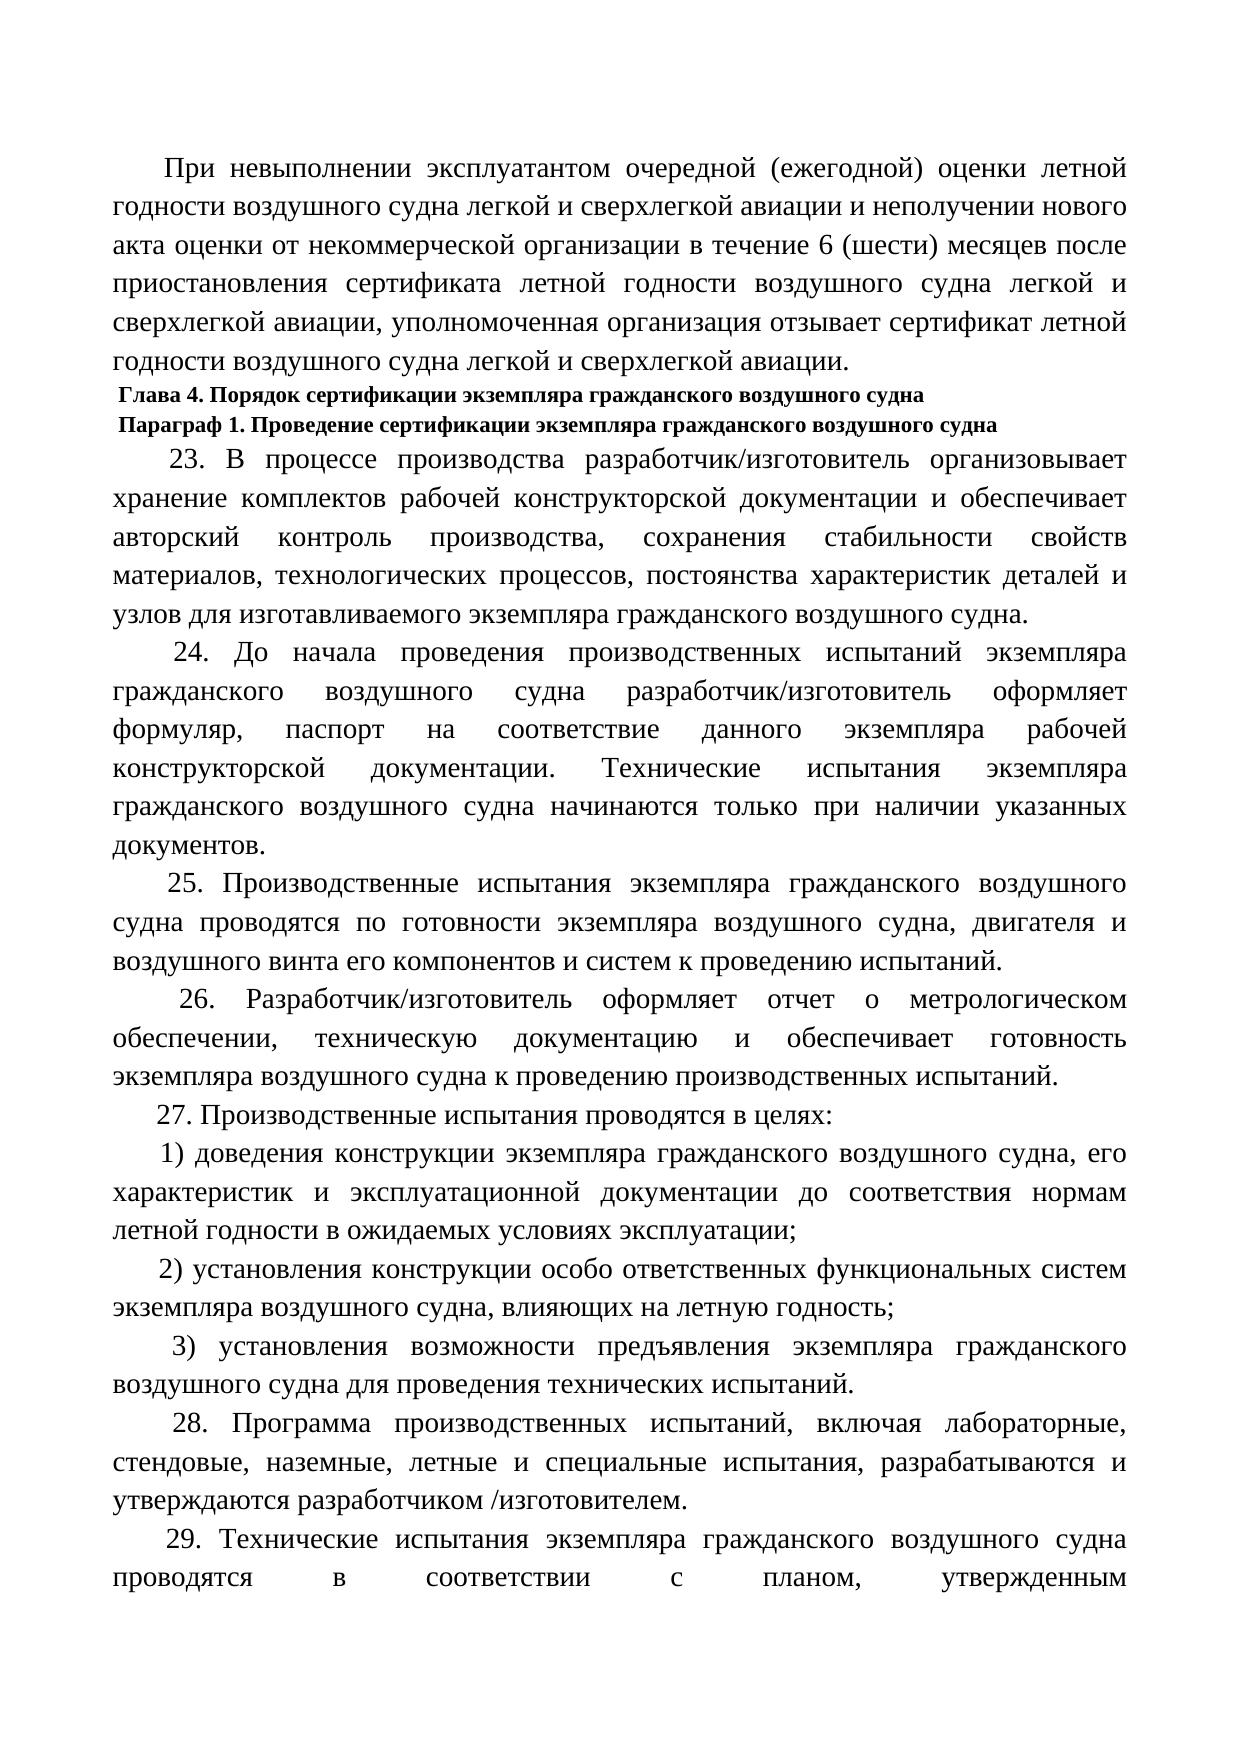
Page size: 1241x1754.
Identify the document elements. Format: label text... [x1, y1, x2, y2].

text Глава 4. Порядок сертификации экземпляра гражданского воздушного судна [112, 381, 1128, 408]
text 25. Производственные испытания экземпляра гражданского воздушного судна проводятся по готовности экземпляра воздушного судна, двигателя и воздушного винта его компонентов и систем к проведению испытаний. [112, 866, 1128, 976]
text 1) доведения конструкции экземпляра гражданского воздушного судна, его характеристик и эксплуатационной документации до соответствия нормам летной годности в ожидаемых условиях эксплуатации; [112, 1135, 1128, 1246]
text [112, 1521, 1128, 1593]
text При невыполнении эксплуатантом очередной (ежегодной) оценки летной годности воздушного судна легкой и сверхлегкой авиации и неполучении нового акта оценки от некоммерческой организации в течение 6 (шести) месяцев после приостановления сертификата летной годности воздушного судна легкой и сверхлегкой авиации, уполномоченная организация отзывает сертификат летной годности воздушного судна легкой и сверхлегкой авиации. [112, 150, 1128, 376]
text 27. Производственные испытания проводятся в целях: [112, 1097, 1128, 1130]
text 24. До начала проведения производственных испытаний экземпляра гражданского воздушного судна разработчик/изготовитель оформляет формуляр, паспорт на соответствие данного экземпляра рабочей конструкторской документации. Технические испытания экземпляра гражданского воздушного судна начинаются только при наличии указанных документов. [112, 634, 1128, 861]
text 23. В процессе производства разработчик/изготовитель организовывает хранение комплектов рабочей конструкторской документации и обеспечивает авторский контроль производства, сохранения стабильности свойств материалов, технологических процессов, постоянства характеристик деталей и узлов для изготавливаемого экземпляра гражданского воздушного судна. [112, 442, 1128, 629]
text 28. Программа производственных испытаний, включая лабораторные, стендовые, наземные, летные и специальные испытания, разрабатываются и утверждаются разработчиком /изготовителем. [112, 1405, 1128, 1516]
text Параграф 1. Проведение сертификации экземпляра гражданского воздушного судна [112, 411, 1128, 438]
text 3) установления возможности предъявления экземпляра гражданского воздушного судна для проведения технических испытаний. [112, 1328, 1128, 1400]
text 26. Разработчик/изготовитель оформляет отчет о метрологическом обеспечении, техническую документацию и обеспечивает готовность экземпляра воздушного судна к проведению производственных испытаний. [112, 981, 1128, 1092]
text 2) установления конструкции особо ответственных функциональных систем экземпляра воздушного судна, влияющих на летную годность; [112, 1251, 1128, 1323]
